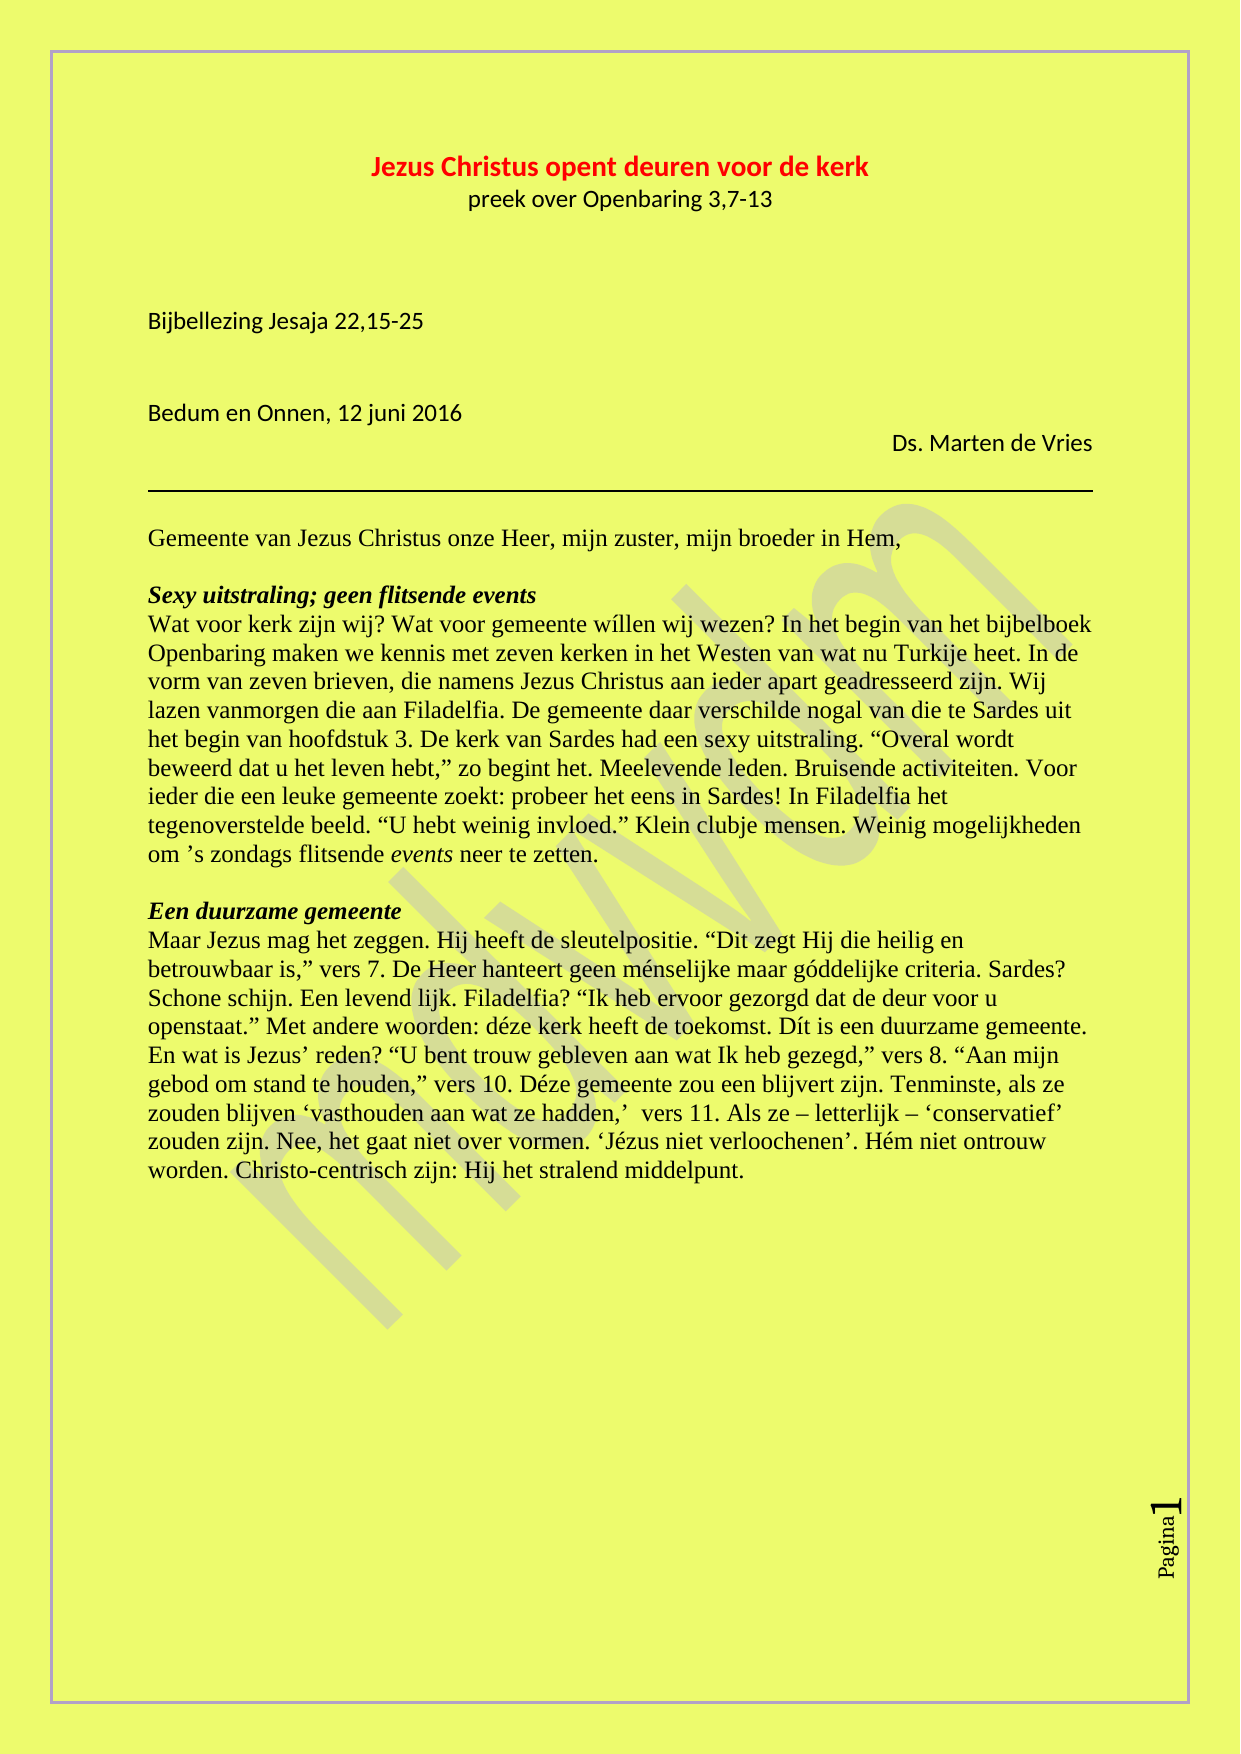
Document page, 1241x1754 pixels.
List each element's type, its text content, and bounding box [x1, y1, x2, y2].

text Sexy uitstraling; geen flitsende events [148, 580, 1093, 609]
text Gemeente van Jezus Christus onze Heer, mijn zuster, mijn broeder in Hem, [148, 523, 1093, 551]
text Jezus Christus opent deuren voor de kerk [148, 148, 1093, 183]
text Een duurzame gemeente [148, 896, 1093, 925]
text preek over Openbaring 3,7-13 [148, 183, 1093, 214]
text Ds. Marten de Vries [148, 427, 1093, 458]
text Wat voor kerk zijn wij? Wat voor gemeente wíllen wij wezen? In het begin van het bijbelboek Openbaring maken we kennis met zeven kerken in het Westen van wat nu Turkije heet. In de vorm van zeven brieven, die namens Jezus Christus aan ieder apart geadresseerd zijn. Wij lazen vanmorgen die aan Filadelfia. De gemeente daar verschilde nogal van die te Sardes uit het begin van hoofdstuk 3. De kerk van Sardes had een sexy uitstraling. “Overal wordt beweerd dat u het leven hebt,” zo begint het. Meelevende leden. Bruisende activiteiten. Voor ieder die een leuke gemeente zoekt: probeer het eens in Sardes! In Filadelfia het tegenoverstelde beeld. “U hebt weinig invloed.” Klein clubje mensen. Weinig mogelijkheden om ’s zondags flitsende events neer te zetten. [148, 609, 1093, 868]
text Maar Jezus mag het zeggen. Hij heeft de sleutelpositie. “Dit zegt Hij die heilig en betrouwbaar is,” vers 7. De Heer hanteert geen ménselijke maar góddelijke criteria. Sardes? Schone schijn. Een levend lijk. Filadelfia? “Ik heb ervoor gezorgd dat de deur voor u openstaat.” Met andere woorden: déze kerk heeft de toekomst. Dít is een duurzame gemeente. En wat is Jezus’ reden? “U bent trouw gebleven aan wat Ik heb gezegd,” vers 8. “Aan mijn gebod om stand te houden,” vers 10. Déze gemeente zou een blijvert zijn. Tenminste, als ze zouden blijven ‘vasthouden aan wat ze hadden,’ vers 11. Als ze – letterlijk – ‘conservatief’ zouden zijn. Nee, het gaat niet over vormen. ‘Jézus niet verloochenen’. Hém niet ontrouw worden. Christo-centrisch zijn: Hij het stralend middelpunt. [148, 925, 1093, 1184]
text Bedum en Onnen, 12 juni 2016 [148, 397, 1093, 427]
text Bijbellezing Jesaja 22,15-25 [148, 305, 1093, 336]
